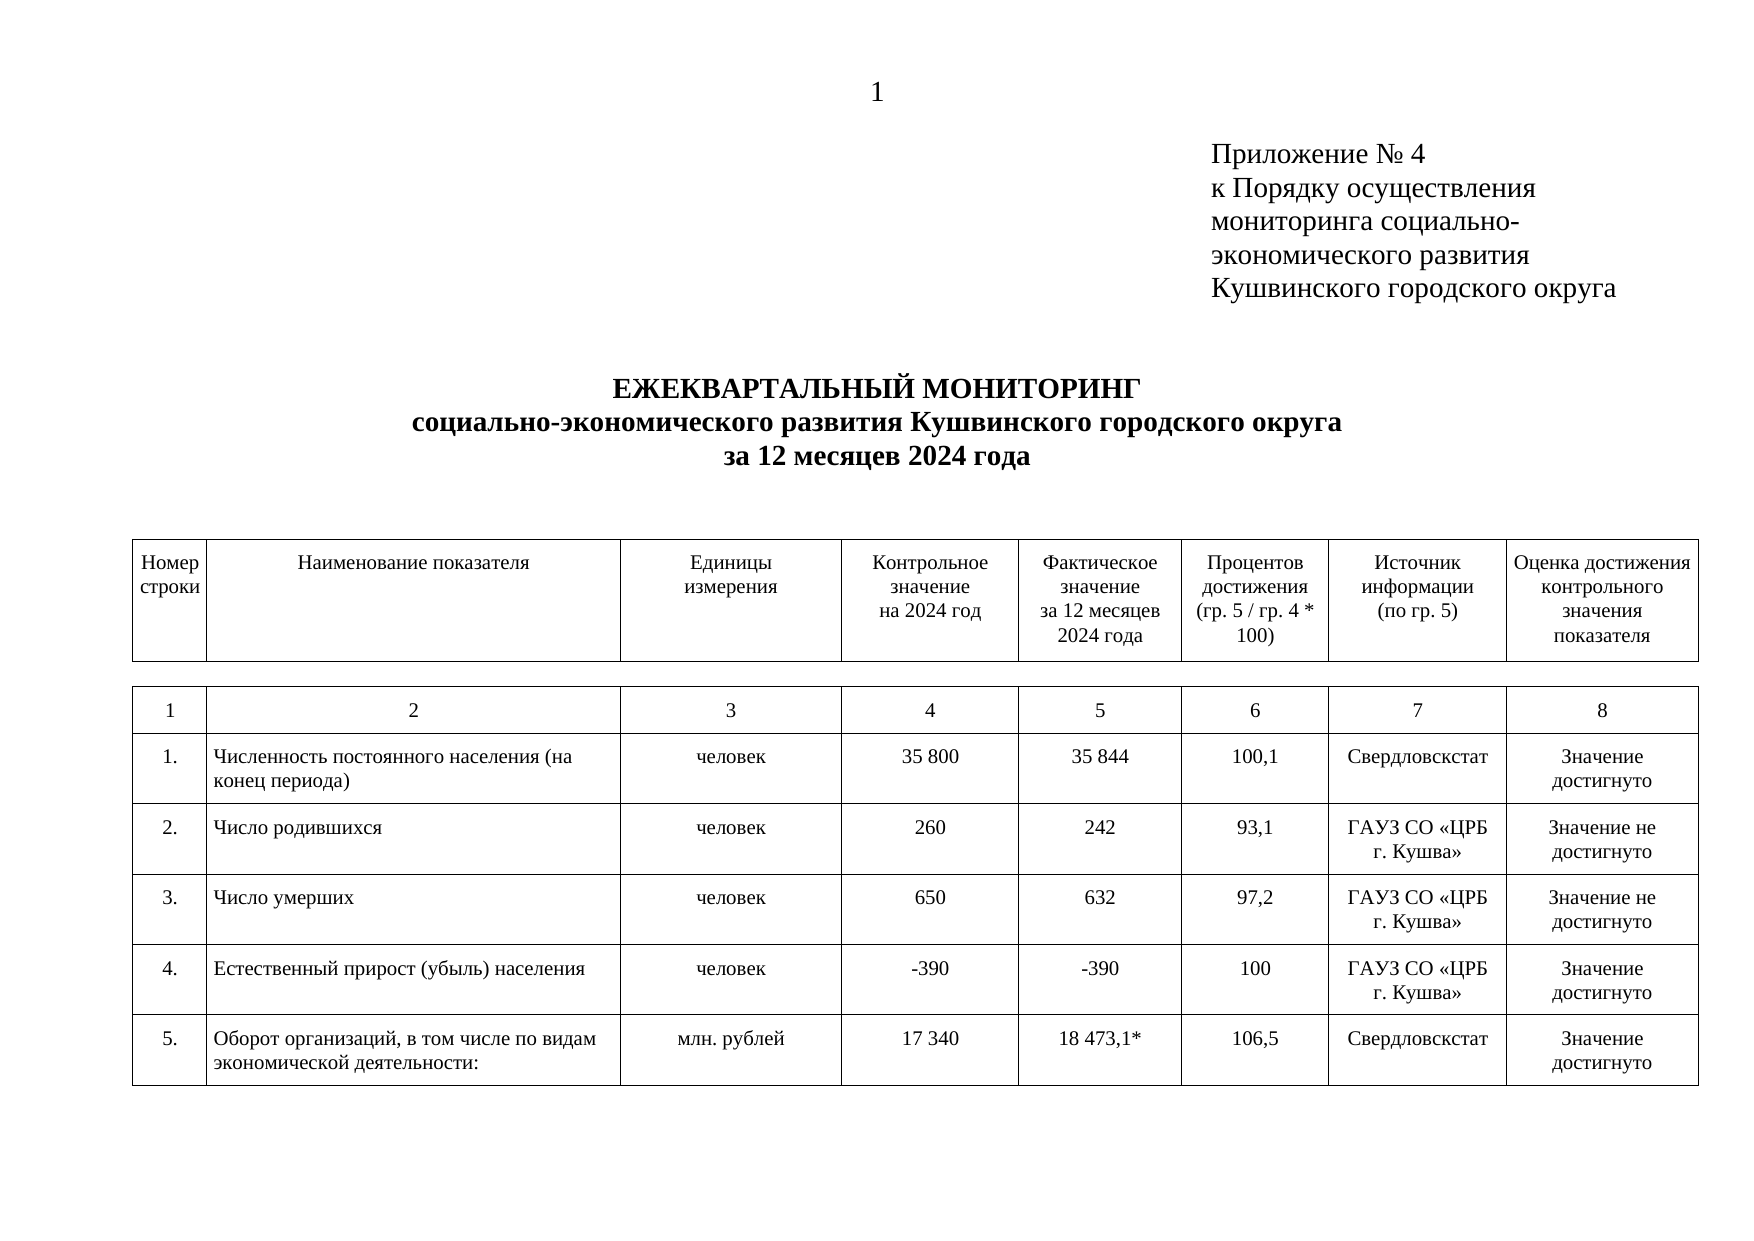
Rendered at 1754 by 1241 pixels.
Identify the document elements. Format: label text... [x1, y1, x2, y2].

table_cell 5. [133, 1015, 206, 1085]
table_cell 3. [133, 875, 206, 944]
table_cell 106,5 [1182, 1015, 1328, 1085]
table_cell -390 [1019, 945, 1181, 1014]
table_cell 2. [133, 804, 206, 873]
table_cell Значение достигнуто [1507, 734, 1698, 803]
table_cell человек [621, 734, 841, 803]
table_header 1 [133, 687, 206, 733]
table_cell -390 [842, 945, 1018, 1014]
table_cell ГАУЗ СО «ЦРБ г. Кушва» [1329, 804, 1506, 873]
table_cell ГАУЗ СО «ЦРБ г. Кушва» [1329, 875, 1506, 944]
table_cell Число умерших [207, 875, 620, 944]
table_cell Значение достигнуто [1507, 1015, 1698, 1085]
table_cell человек [621, 945, 841, 1014]
table_header Номер строки [133, 540, 206, 661]
table_cell 632 [1019, 875, 1181, 944]
list к Порядку осуществления мониторинга социально-экономического развития Кушвинского городского округа [1211, 170, 1644, 304]
table_cell 97,2 [1182, 875, 1328, 944]
table_cell 35 800 [842, 734, 1018, 803]
table_cell Свердловскстат [1329, 1015, 1506, 1085]
table_header 5 [1019, 687, 1181, 733]
table_cell ГАУЗ СО «ЦРБ г. Кушва» [1329, 945, 1506, 1014]
table_cell 100 [1182, 945, 1328, 1014]
table_cell Численность постоянного населения (на конец периода) [207, 734, 620, 803]
table_header Единицы измерения [621, 540, 841, 661]
text за 12 месяцев 2024 года [118, 438, 1636, 472]
table_header 6 [1182, 687, 1328, 733]
table_cell млн. рублей [621, 1015, 841, 1085]
table_header 8 [1507, 687, 1698, 733]
table_cell 1. [133, 734, 206, 803]
table_cell человек [621, 875, 841, 944]
table_header Фактическое значение за 12 месяцев 2024 года [1019, 540, 1181, 661]
table_cell Естественный прирост (убыль) населения [207, 945, 620, 1014]
table_header Источник информации (по гр. 5) [1329, 540, 1506, 661]
table_cell Свердловскстат [1329, 734, 1506, 803]
table_cell 100,1 [1182, 734, 1328, 803]
table_header 4 [842, 687, 1018, 733]
table_cell 242 [1019, 804, 1181, 873]
table_cell Число родившихся [207, 804, 620, 873]
table_header Процентов достижения (гр. 5 / гр. 4 * 100) [1182, 540, 1328, 661]
table_cell 4. [133, 945, 206, 1014]
table_cell 260 [842, 804, 1018, 873]
table_header 2 [207, 687, 620, 733]
table_header 3 [621, 687, 841, 733]
table_cell Значение не достигнуто [1507, 804, 1698, 873]
table_cell 650 [842, 875, 1018, 944]
table_cell человек [621, 804, 841, 873]
text Приложение № 4 [1211, 136, 1636, 170]
table_cell 35 844 [1019, 734, 1181, 803]
table_cell 93,1 [1182, 804, 1328, 873]
table_cell 18 473,1* [1019, 1015, 1181, 1085]
table_header Оценка достижения контрольного значения показателя [1507, 540, 1698, 661]
text ЕЖЕКВАРТАЛЬНЫЙ МОНИТОРИНГ [118, 371, 1636, 404]
text социально-экономического развития Кушвинского городского округа [118, 404, 1636, 438]
table_header Контрольное значение на 2024 год [842, 540, 1018, 661]
table_cell 17 340 [842, 1015, 1018, 1085]
table_header 7 [1329, 687, 1506, 733]
table_cell Значение достигнуто [1507, 945, 1698, 1014]
table_header Наименование показателя [207, 540, 620, 661]
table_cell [207, 1015, 620, 1085]
table_cell Значение не достигнуто [1507, 875, 1698, 944]
